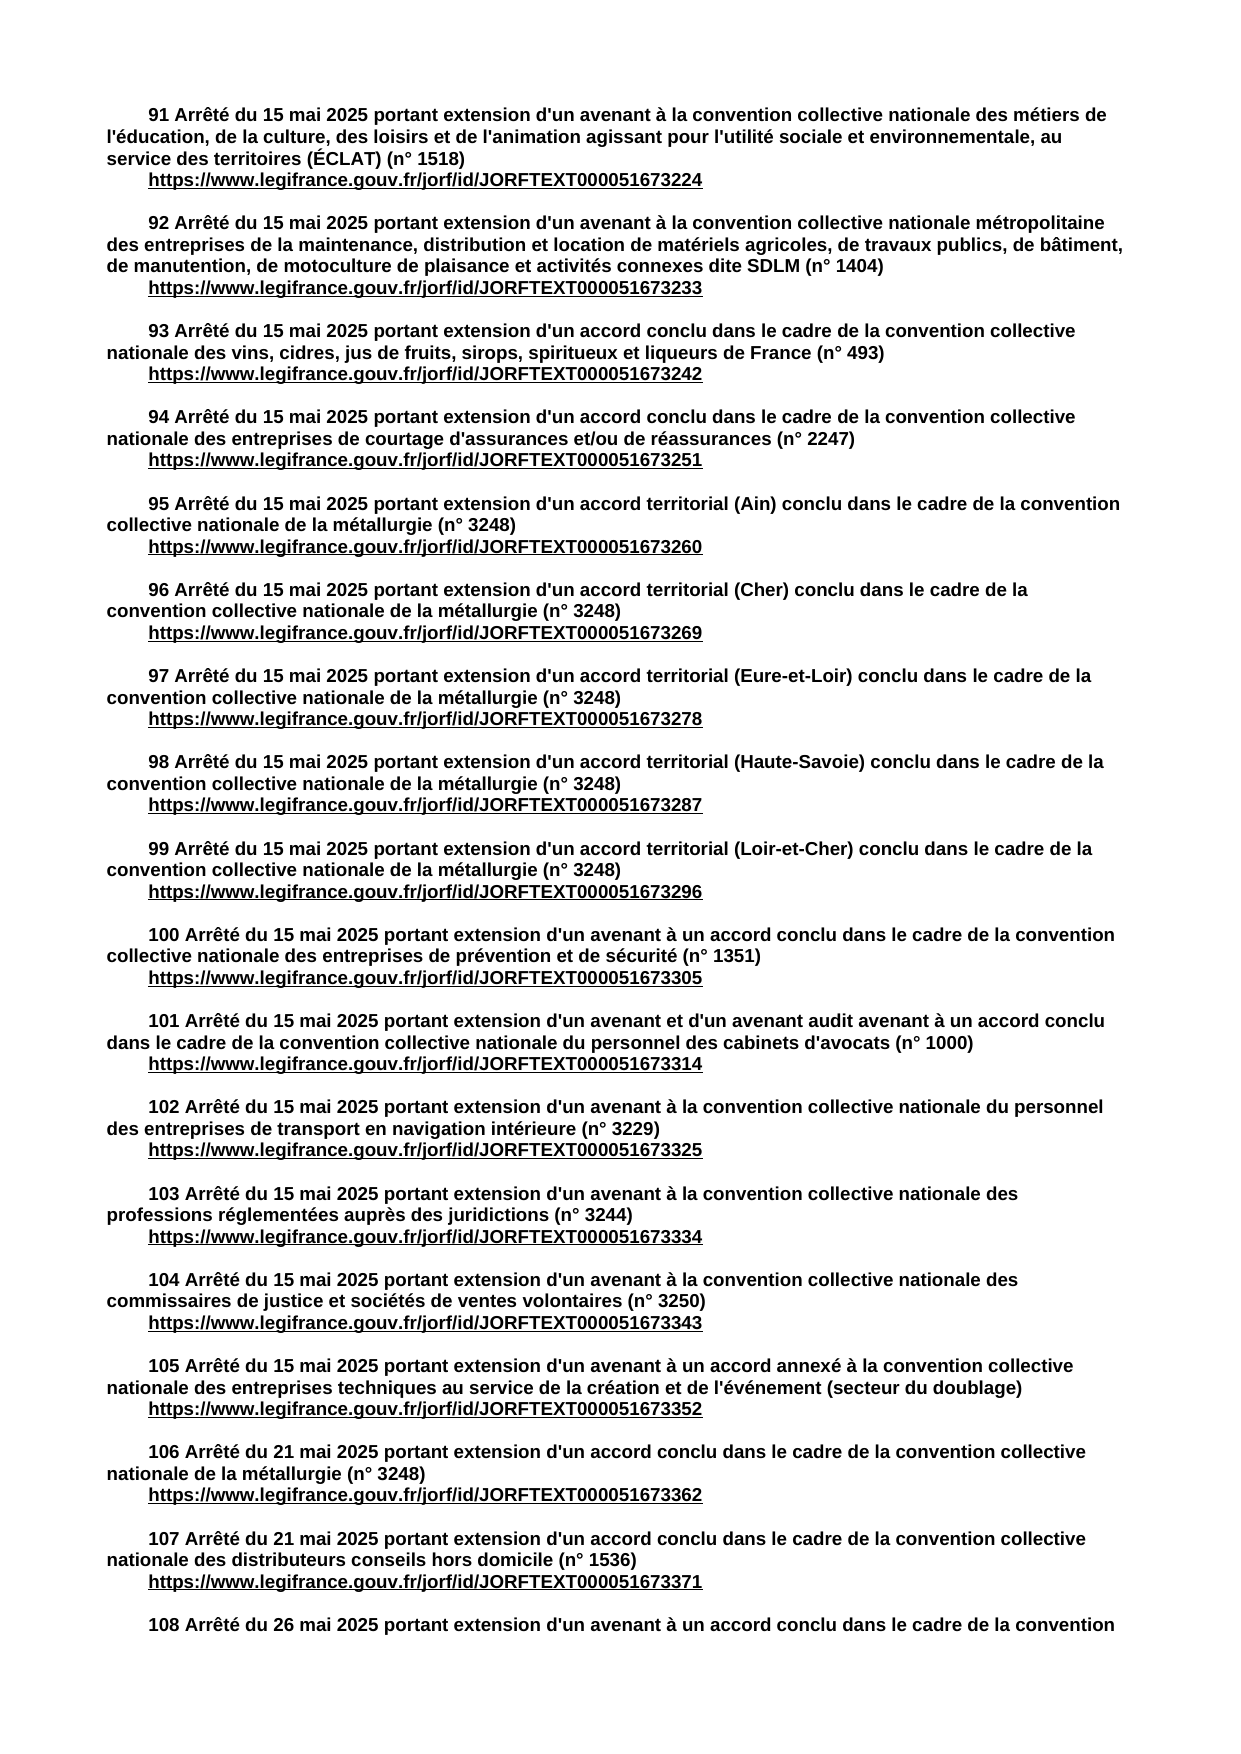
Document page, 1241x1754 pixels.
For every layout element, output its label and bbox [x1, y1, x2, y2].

text [106, 83, 1128, 1635]
